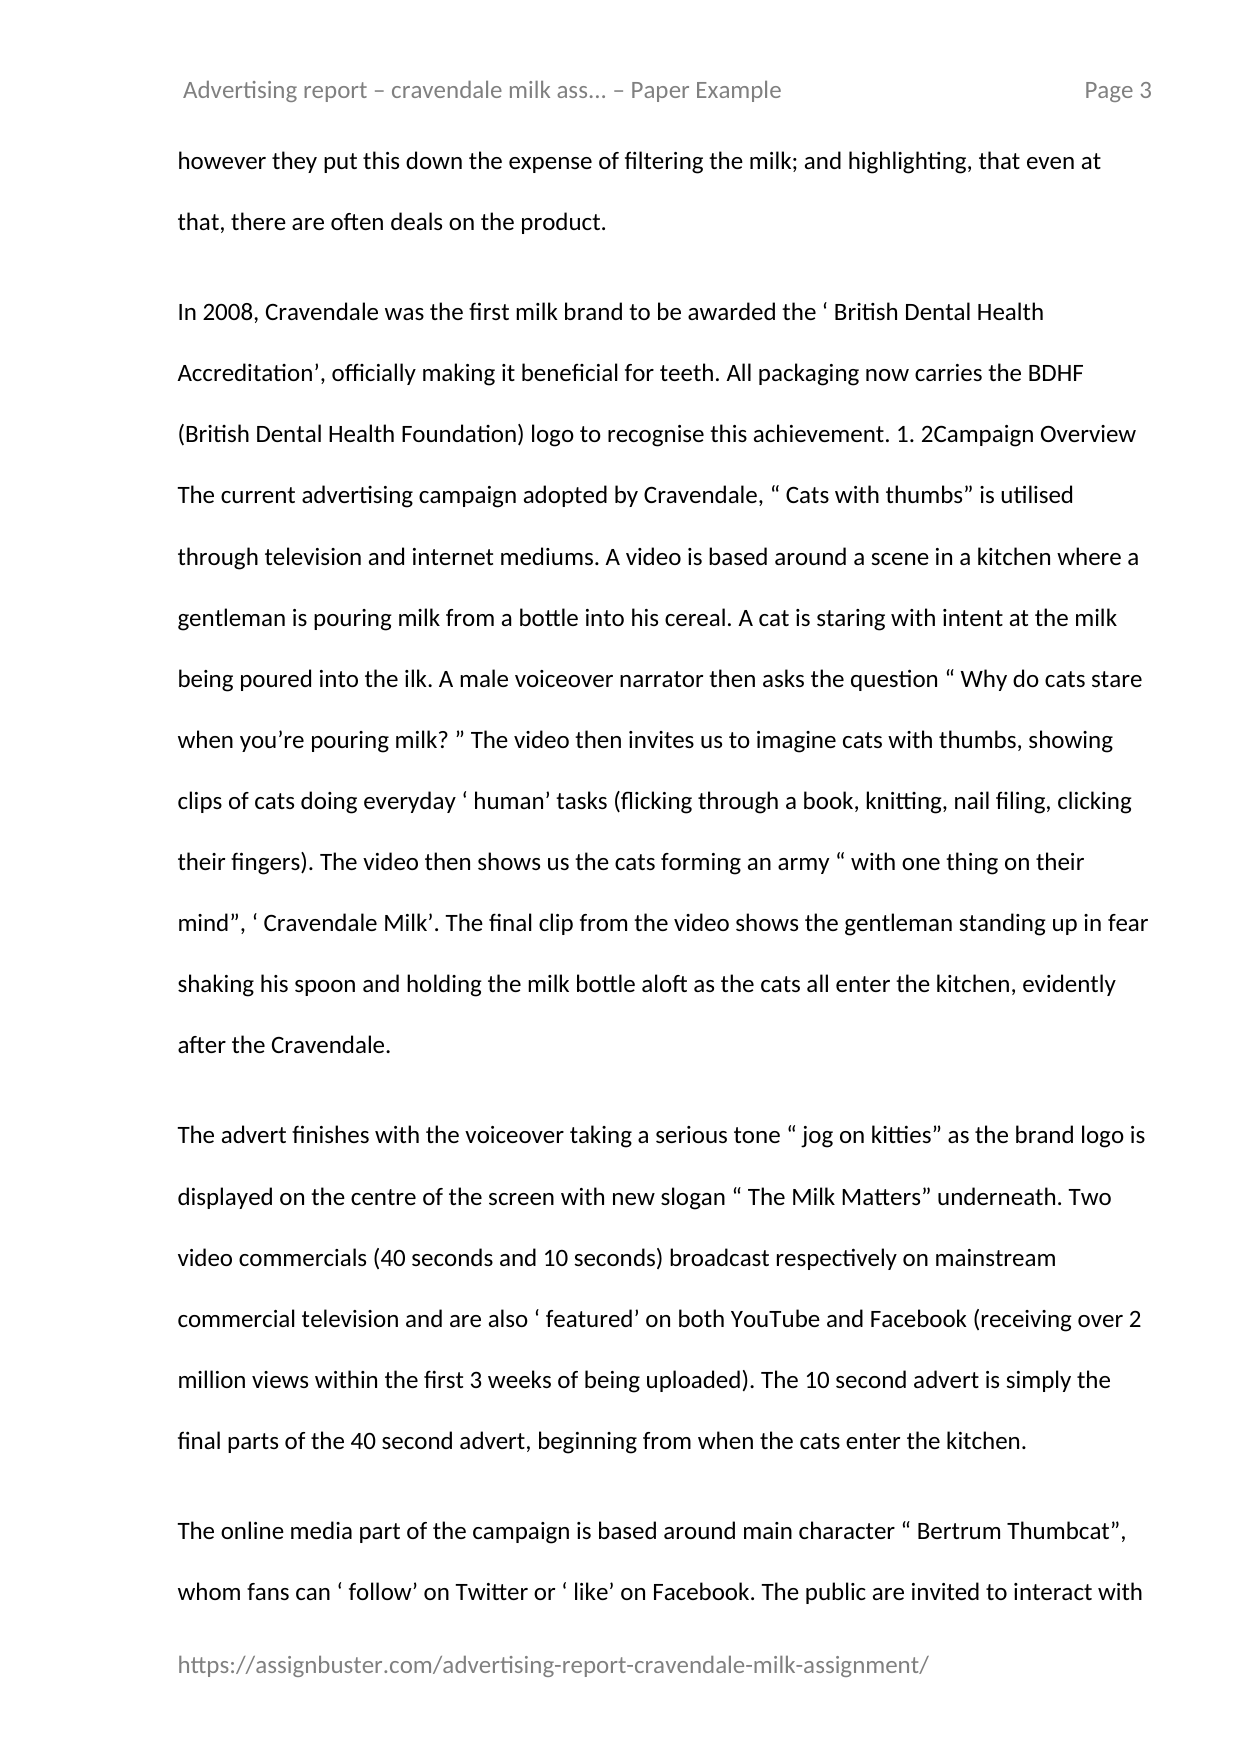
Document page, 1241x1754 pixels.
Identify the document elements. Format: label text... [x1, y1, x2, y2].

text In 2008, Cravendale was the first milk brand to be awarded the ‘ British Dental Health Accreditation’, officially making it beneficial for teeth. All packaging now carries the BDHF (British Dental Health Foundation) logo to recognise this achievement. 1. 2Campaign Overview The current advertising campaign adopted by Cravendale, “ Cats with thumbs” is utilised through television and internet mediums. A video is based around a scene in a kitchen where a gentleman is pouring milk from a bottle into his cereal. A cat is staring with intent at the milk being poured into the ilk. A male voiceover narrator then asks the question “ Why do cats stare when you’re pouring milk? ” The video then invites us to imagine cats with thumbs, showing clips of cats doing everyday ‘ human’ tasks (flicking through a book, knitting, nail filing, clicking their fingers). The video then shows us the cats forming an army “ with one thing on their mind”, ‘ Cravendale Milk’. The final clip from the video shows the gentleman standing up in fear shaking his spoon and holding the milk bottle aloft as the cats all enter the kitchen, evidently after the Cravendale. [177, 297, 1152, 1059]
text The advert finishes with the voiceover taking a serious tone “ jog on kitties” as the brand logo is displayed on the centre of the screen with new slogan “ The Milk Matters” underneath. Two video commercials (40 seconds and 10 seconds) broadcast respectively on mainstream commercial television and are also ‘ featured’ on both YouTube and Facebook (receiving over 2 million views within the first 3 weeks of being uploaded). The 10 second advert is simply the final parts of the 40 second advert, beginning from when the cats enter the kitchen. [177, 1119, 1152, 1455]
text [177, 145, 1152, 237]
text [177, 1515, 1152, 1607]
